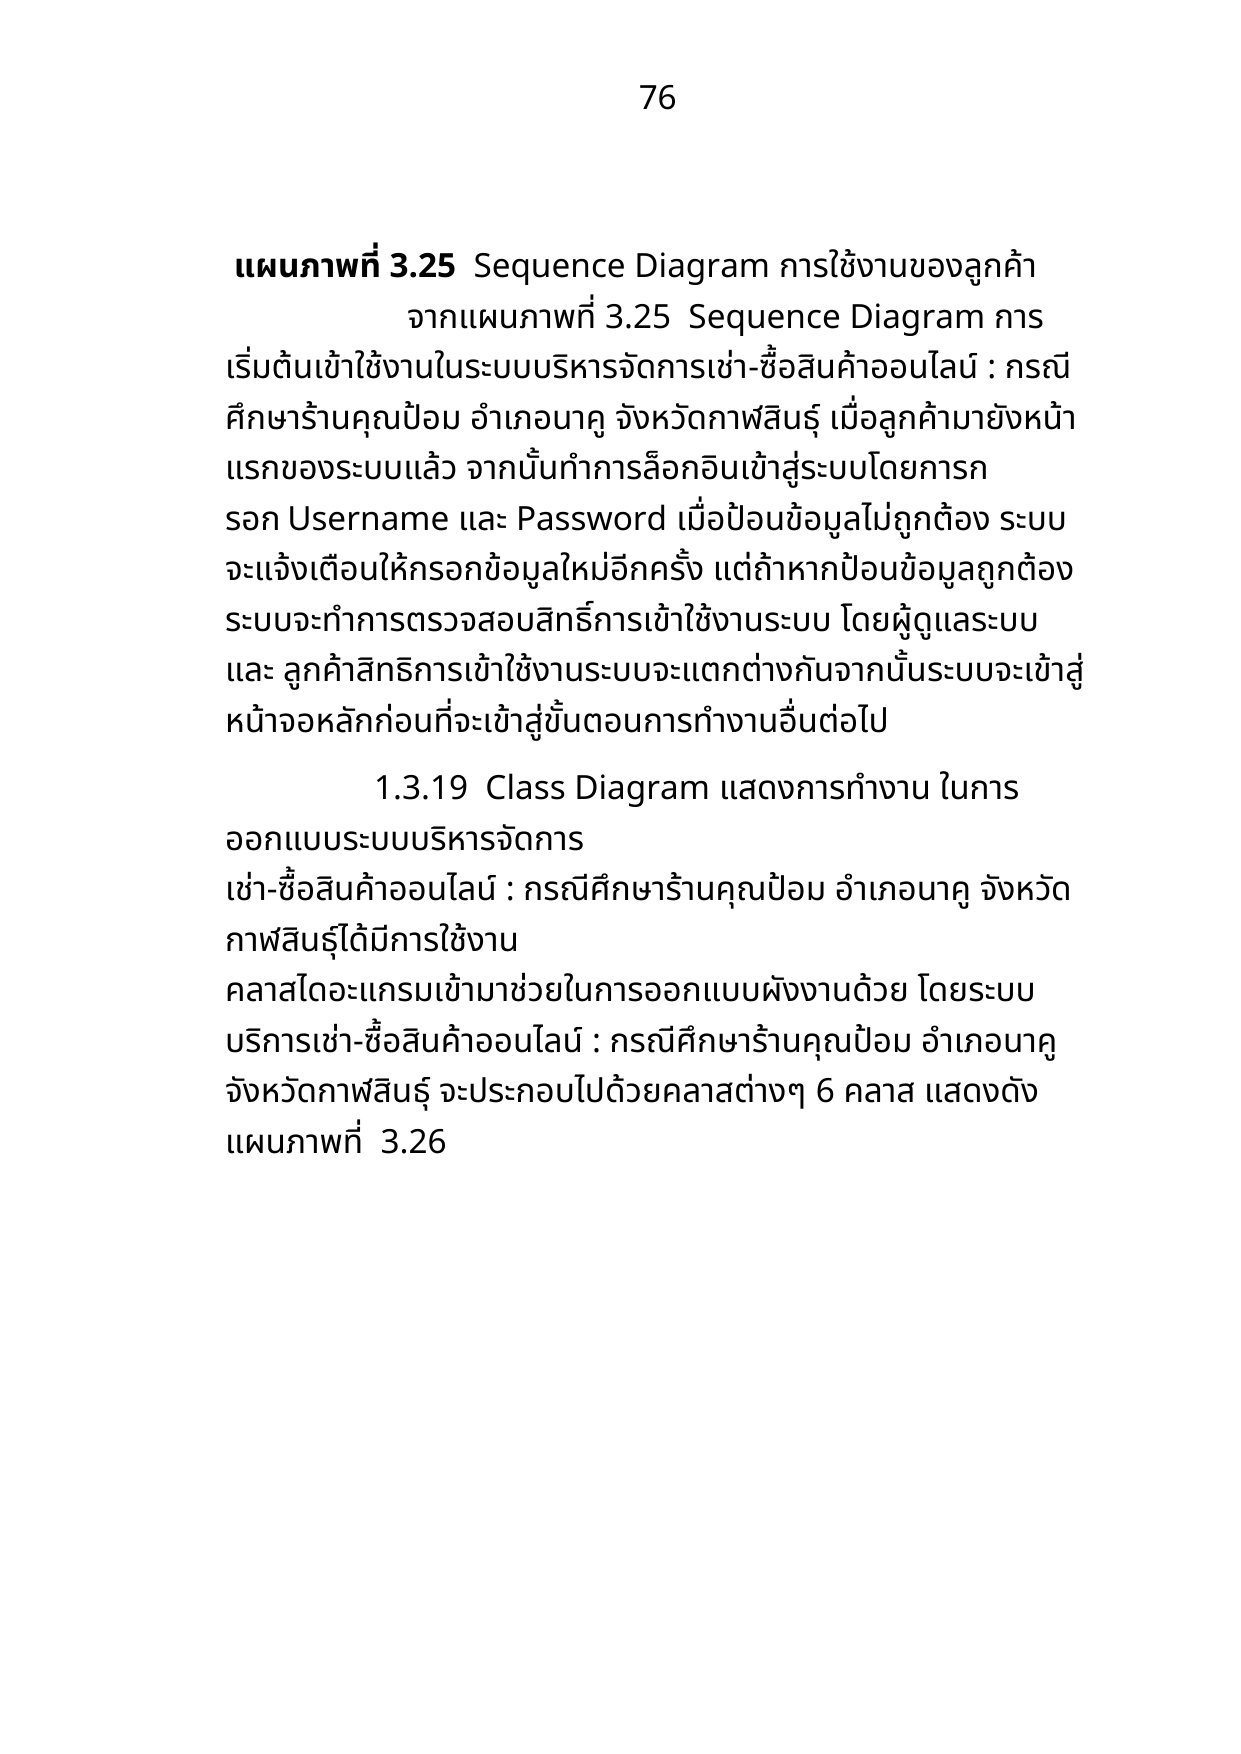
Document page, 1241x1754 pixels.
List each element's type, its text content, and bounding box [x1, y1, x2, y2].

text จากแผนภาพที่ 3.25 Sequence Diagram การเริ่มต้นเข้าใช้งานในระบบบริหารจัดการเช่า-ซื้อสินค้าออนไลน์ : กรณีศึกษาร้านคุณป้อม อำเภอนาคู จังหวัดกาฬสินธุ์ เมื่อลูกค้ามายังหน้าแรกของระบบแล้ว จากนั้นทำการล็อกอินเข้าสู่ระบบโดยการกรอกUsername และ Password เมื่อป้อนข้อมูลไม่ถูกต้อง ระบบจะแจ้งเตือนให้กรอกข้อมูลใหม่อีกครั้ง แต่ถ้าหากป้อนข้อมูลถูกต้องระบบจะทำการตรวจสอบสิทธิ์การเข้าใช้งานระบบ โดยผู้ดูแลระบบ และ ลูกค้าสิทธิการเข้าใช้งานระบบจะแตกต่างกันจากนั้นระบบจะเข้าสู่หน้าจอหลักก่อนที่จะเข้าสู่ขั้นตอนการทำงานอื่นต่อไป [225, 293, 1090, 747]
text เช่า-ซื้อสินค้าออนไลน์ : กรณีศึกษาร้านคุณป้อม อำเภอนาคู จังหวัดกาฬสินธุ์ได้มีการใช้งาน [225, 865, 1090, 966]
text 1.3.19 Class Diagram แสดงการทำงาน ในการออกแบบระบบบริหารจัดการ [225, 764, 1090, 865]
text คลาสไดอะแกรมเข้ามาช่วยในการออกแบบผังงานด้วย โดยระบบบริการเช่า-ซื้อสินค้าออนไลน์ : กรณีศึกษาร้านคุณป้อม อำเภอนาคู จังหวัดกาฬสินธุ์ จะประกอบไปด้วยคลาสต่างๆ 6 คลาส แสดงดังแผนภาพที่ 3.26 [225, 966, 1090, 1168]
text แผนภาพที่ 3.25 Sequence Diagram การใช้งานของลูกค้า [225, 242, 1090, 293]
